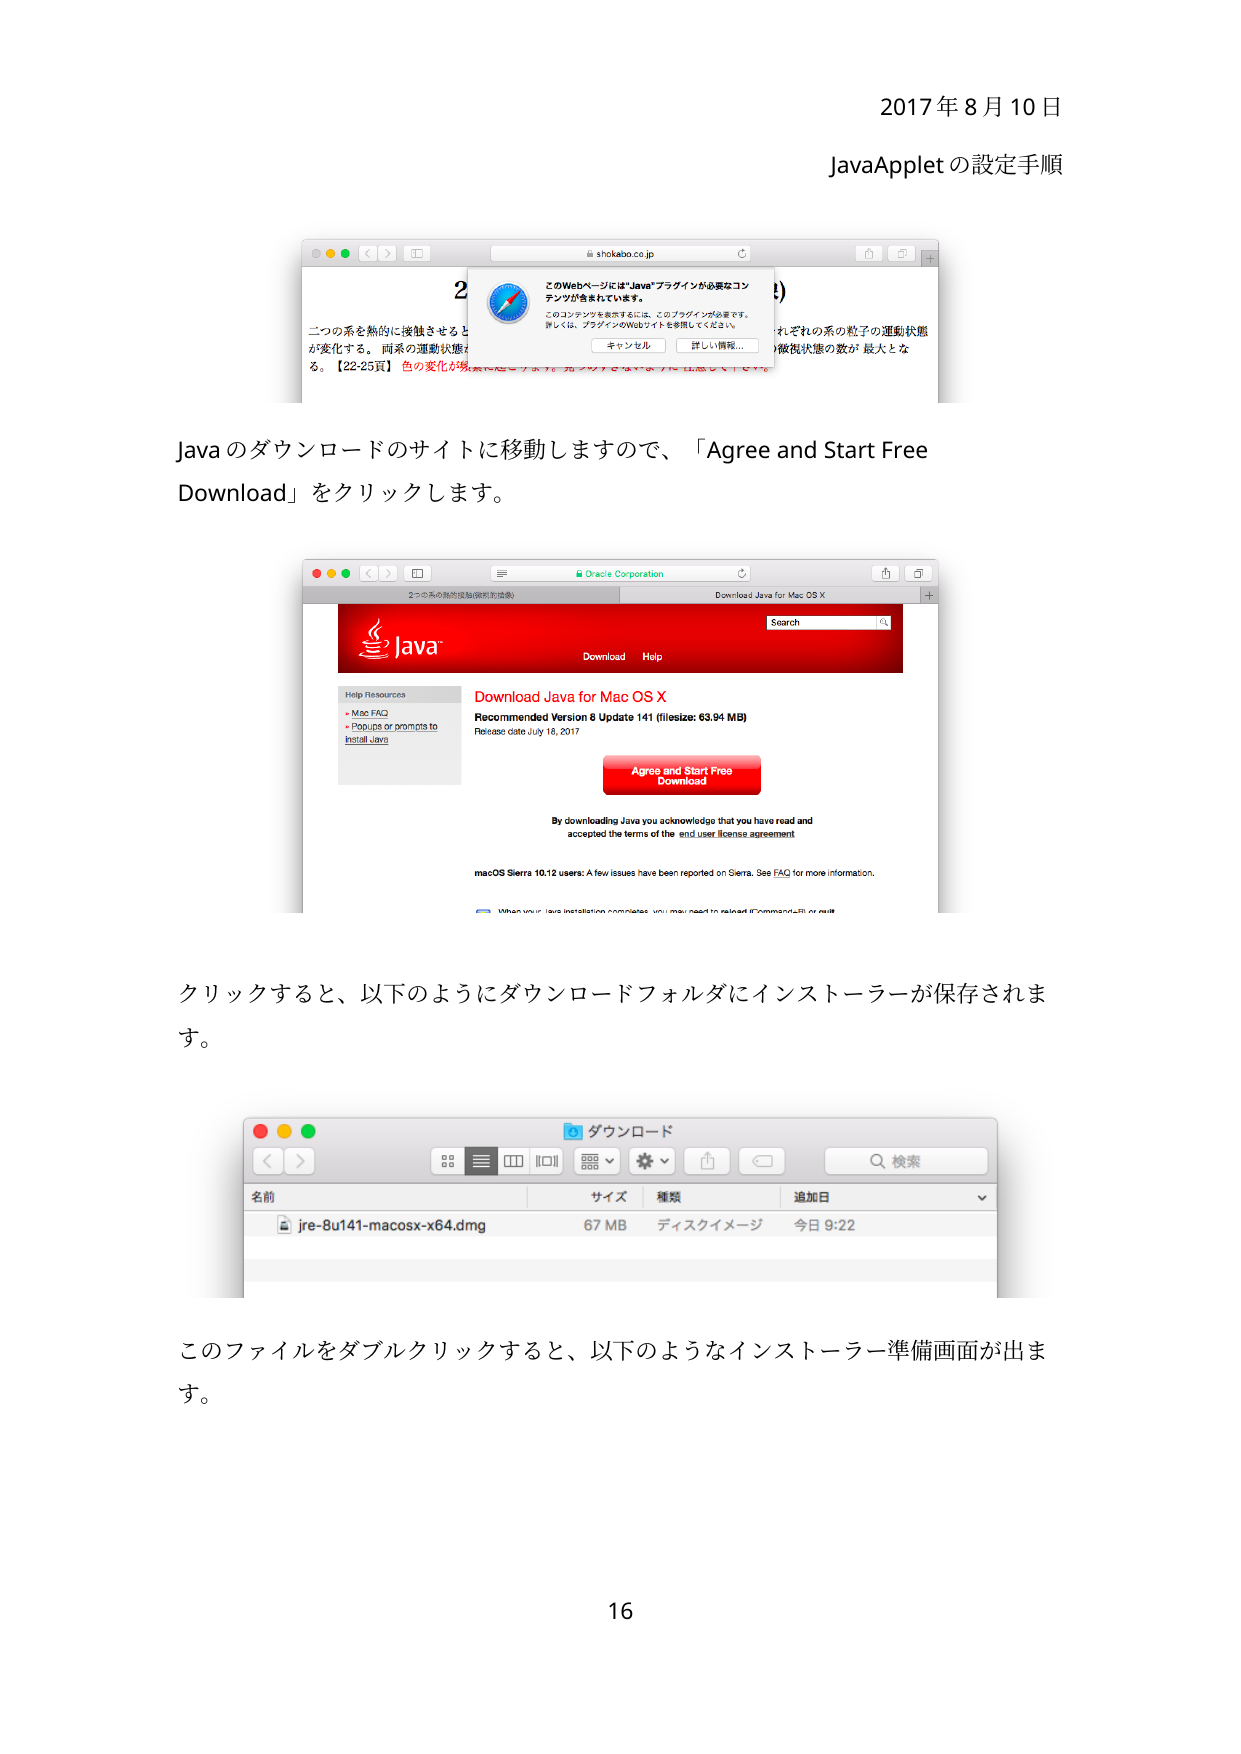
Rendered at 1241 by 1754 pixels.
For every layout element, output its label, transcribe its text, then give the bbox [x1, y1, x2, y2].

text クリックすると、以下のようにダウンロードフォルダにインストーラーが保存されます。 [177, 974, 1063, 1055]
text Javaのダウンロードのサイトに移動しますので、「Agree and Start Free Download」をクリックします。 [177, 430, 1063, 510]
picture [177, 1080, 1064, 1298]
text このファイルをダブルクリックすると、以下のようなインストーラー準備画面が出ます。 [177, 1331, 1063, 1412]
picture [262, 536, 978, 913]
picture [261, 216, 979, 403]
